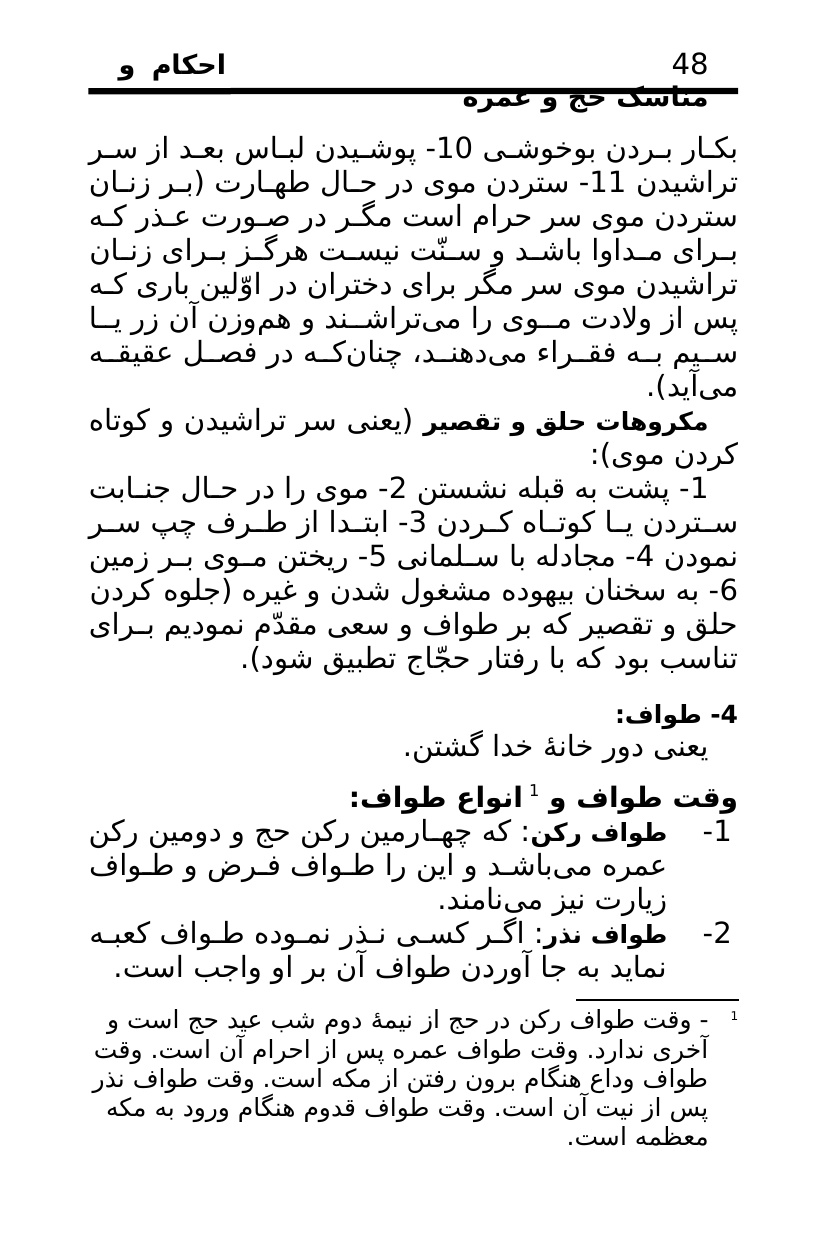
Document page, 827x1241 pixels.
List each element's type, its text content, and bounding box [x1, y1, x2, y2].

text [89, 132, 738, 403]
text مکروهات حلق و تقصیر (یعنی سر تراشیدن و کوتاه کردن موی): [89, 403, 738, 471]
text 4- طواف: [89, 700, 738, 729]
text وقت طواف و انواع طواف: [89, 782, 738, 814]
list طواف نذر: اگر کسی نذر نموده طواف کعبه نماید به جا آوردن طواف آن بر او واجب است. [89, 916, 703, 984]
list طواف رکن: که چهارمین رکن حج و دومین رکن عمره می‌باشد و این را طواف فرض و طواف زیارت نیز می‌نامند. [89, 814, 703, 916]
text یعنی دور خانۀ خدا گشتن. [89, 729, 738, 763]
text 1- پشت به قبله نشستن 2- موی را در حال جنابت ستردن یا کوتاه کردن 3- ابتدا از طرف چپ سر نمودن 4- مجادله با سلمانی 5- ریختن موی بر زمین 6- به سخنان بیهوده مشغول شدن و غیره (جلوه کردن حلق و تقصیر که بر طواف و سعی مقدّم نمودیم برای تناسب بود که با رفتار حجّاج تطبیق شود). [89, 471, 738, 675]
